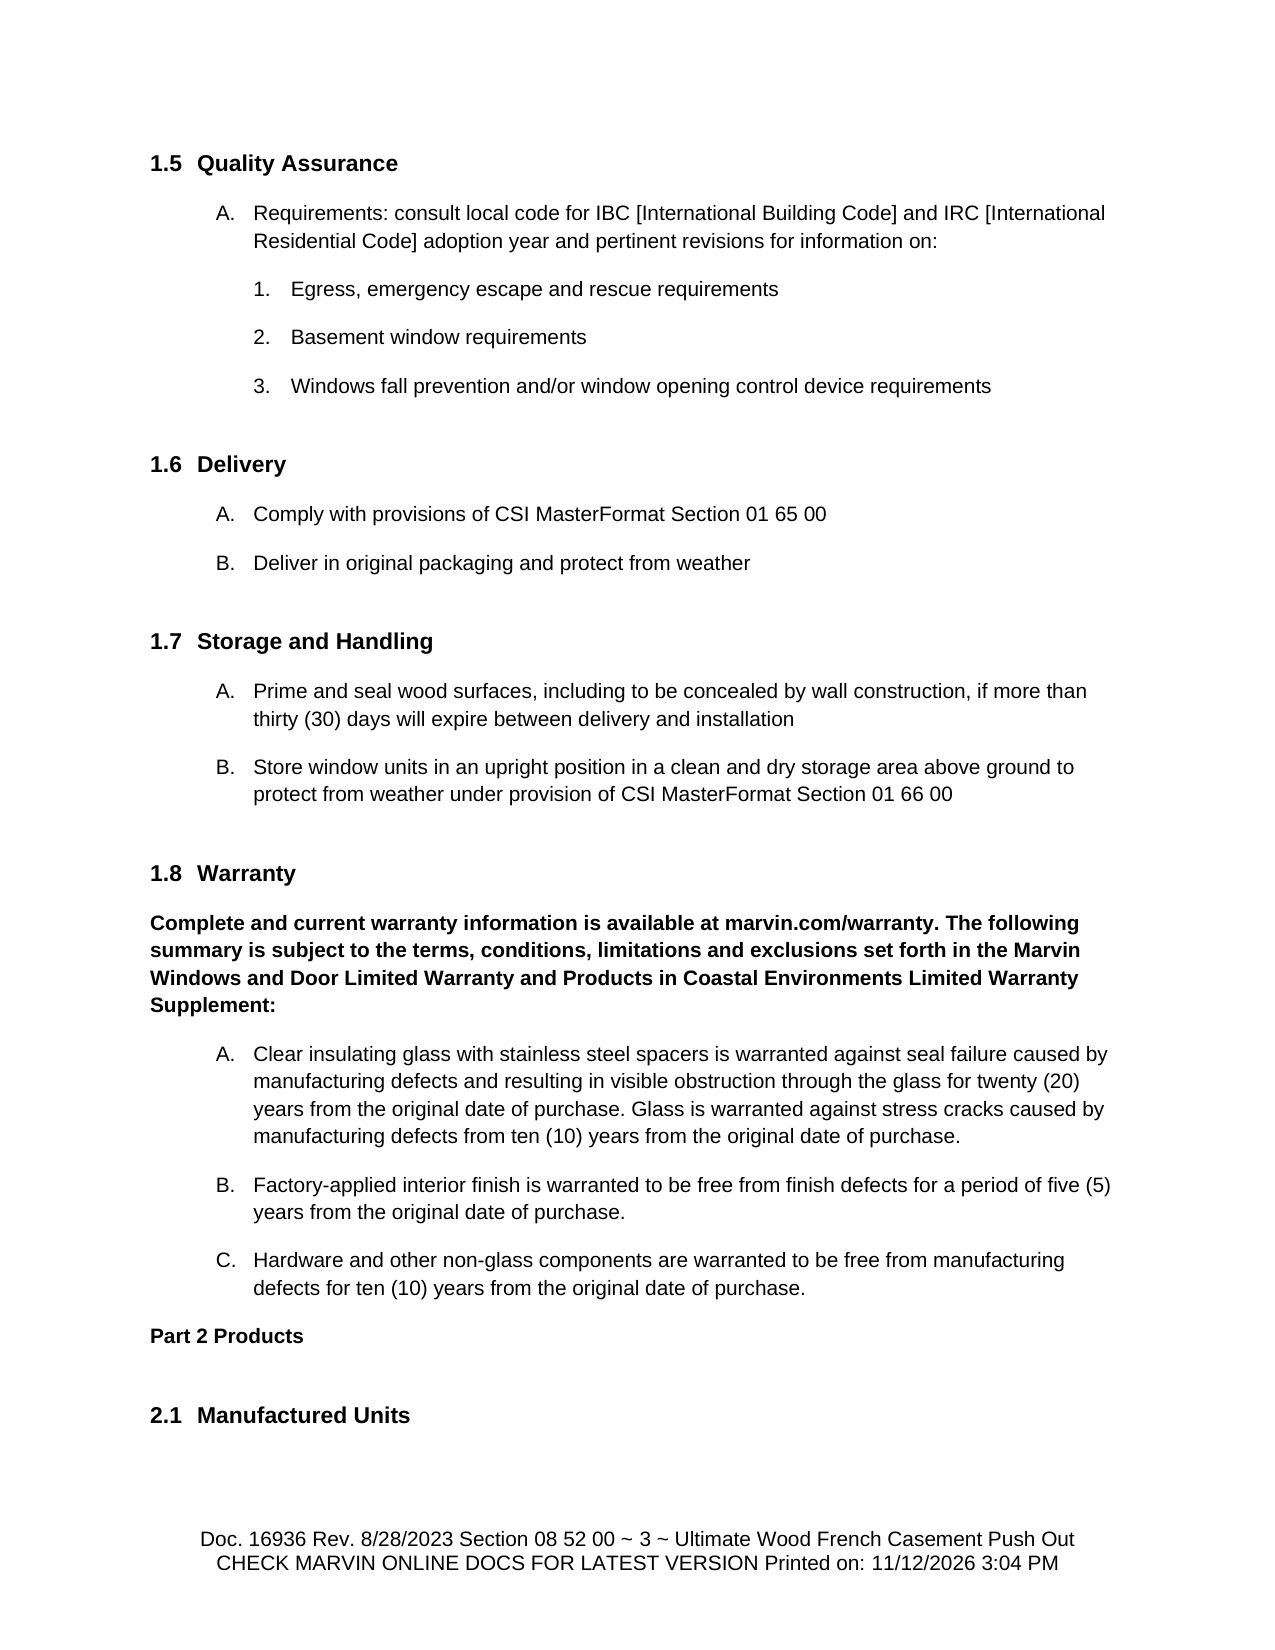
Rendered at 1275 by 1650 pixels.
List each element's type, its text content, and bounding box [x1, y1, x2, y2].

subtitle Quality Assurance [150, 150, 1125, 176]
subtitle Egress, emergency escape and rescue requirements [253, 277, 1125, 301]
subtitle Factory-applied interior finish is warranted to be free from finish defects for a period of five (5) years from the original date of purchase. [216, 1172, 1125, 1224]
subtitle Manufactured Units [150, 1402, 1125, 1428]
subtitle Requirements: consult local code for IBC [International Building Code] and IRC [International Residential Code] adoption year and pertinent revisions for information on: [216, 201, 1125, 252]
subtitle Prime and seal wood surfaces, including to be concealed by wall construction, if more than thirty (30) days will expire between delivery and installation [216, 679, 1125, 730]
subtitle Storage and Handling [150, 628, 1125, 654]
subtitle Windows fall prevention and/or window opening control device requirements [253, 373, 1125, 397]
subtitle Deliver in original packaging and protect from weather [216, 550, 1125, 574]
subtitle Warranty [150, 860, 1125, 886]
subtitle Part 2 Products [150, 1324, 1125, 1348]
subtitle Complete and current warranty information is available at marvin.com/warranty. The following summary is subject to the terms, conditions, limitations and exclusions set forth in the Marvin Windows and Door Limited Warranty and Products in Coastal Environments Limited Warranty Supplement: [150, 911, 1125, 1017]
subtitle Basement window requirements [253, 325, 1125, 349]
subtitle Clear insulating glass with stainless steel spacers is warranted against seal failure caused by manufacturing defects and resulting in visible obstruction through the glass for twenty (20) years from the original date of purchase. Glass is warranted against stress cracks caused by manufacturing defects from ten (10) years from the original date of purchase. [216, 1042, 1125, 1148]
subtitle Hardware and other non-glass components are warranted to be free from manufacturing defects for ten (10) years from the original date of purchase. [216, 1248, 1125, 1300]
subtitle Delivery [150, 451, 1125, 477]
subtitle Comply with provisions of CSI MasterFormat Section 01 65 00 [216, 502, 1125, 526]
subtitle Store window units in an upright position in a clean and dry storage area above ground to protect from weather under provision of CSI MasterFormat Section 01 66 00 [216, 755, 1125, 806]
